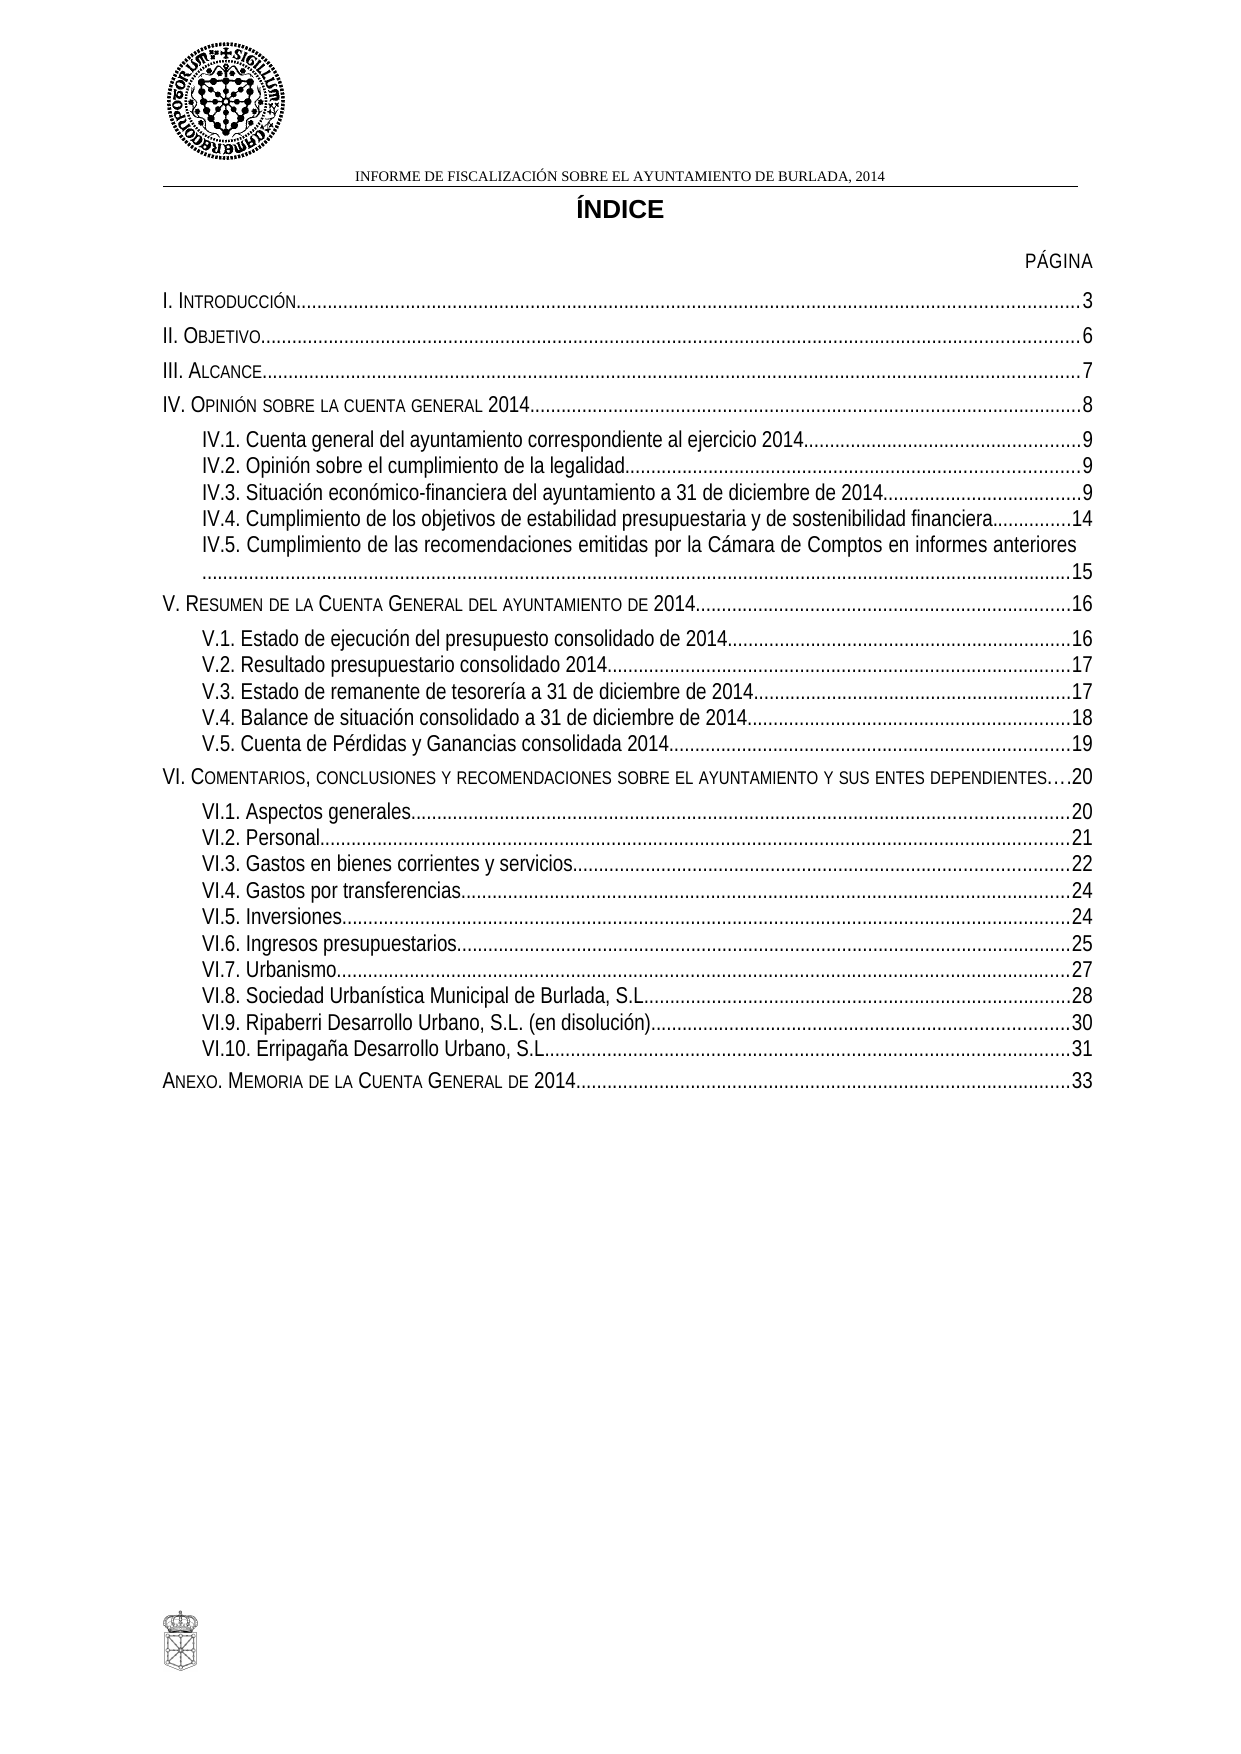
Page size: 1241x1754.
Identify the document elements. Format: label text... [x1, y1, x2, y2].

text I. Introducción 3 [162, 287, 1078, 313]
text II. Objetivo 6 [162, 322, 1078, 348]
text VI. Comentarios, conclusiones y recomendaciones sobre el ayuntamiento y sus entes dependientes 20 [162, 763, 1078, 789]
text VI.2. Personal 21 [202, 824, 1078, 850]
text Índice [162, 194, 1078, 224]
text PÁGINA [162, 249, 1093, 273]
text IV.2. Opinión sobre el cumplimiento de la legalidad 9 [202, 452, 1078, 479]
text IV.4. Cumplimiento de los objetivos de estabilidad presupuestaria y de sostenibilidad financiera. 14 [202, 505, 1078, 531]
text VI.7. Urbanismo 27 [202, 956, 1078, 982]
text VI.1. Aspectos generales 20 [202, 798, 1078, 824]
picture [162, 1610, 199, 1672]
text V.1. Estado de ejecución del presupuesto consolidado de 2014 16 [202, 625, 1078, 651]
text VI.10. Erripagaña Desarrollo Urbano, S.L. 31 [202, 1035, 1078, 1061]
text VI.6. Ingresos presupuestarios 25 [202, 929, 1078, 956]
text V. Resumen de la Cuenta General del ayuntamiento de 2014 16 [162, 590, 1078, 617]
text IV.5. Cumplimiento de las recomendaciones emitidas por la Cámara de Comptos en informes anteriores 15 [202, 531, 1078, 584]
text V.5. Cuenta de Pérdidas y Ganancias consolidada 2014 19 [202, 730, 1078, 757]
text V.3. Estado de remanente de tesorería a 31 de diciembre de 2014 17 [202, 678, 1078, 704]
picture [162, 38, 289, 164]
text III. Alcance 7 [162, 357, 1078, 383]
text Anexo. Memoria de la Cuenta General de 2014 33 [162, 1067, 1078, 1094]
text V.2. Resultado presupuestario consolidado 2014 17 [202, 651, 1078, 678]
text VI.5. Inversiones 24 [202, 903, 1078, 929]
text VI.9. Ripaberri Desarrollo Urbano, S.L. (en disolución) 30 [202, 1008, 1078, 1035]
text IV.3. Situación económico-financiera del ayuntamiento a 31 de diciembre de 2014 9 [202, 479, 1078, 505]
text IV. Opinión sobre la cuenta general 2014 8 [162, 391, 1078, 418]
text VI.3. Gastos en bienes corrientes y servicios 22 [202, 850, 1078, 877]
text V.4. Balance de situación consolidado a 31 de diciembre de 2014 18 [202, 704, 1078, 730]
text VI.8. Sociedad Urbanística Municipal de Burlada, S.L. 28 [202, 982, 1078, 1008]
text VI.4. Gastos por transferencias 24 [202, 877, 1078, 903]
text IV.1. Cuenta general del ayuntamiento correspondiente al ejercicio 2014 9 [202, 426, 1078, 452]
